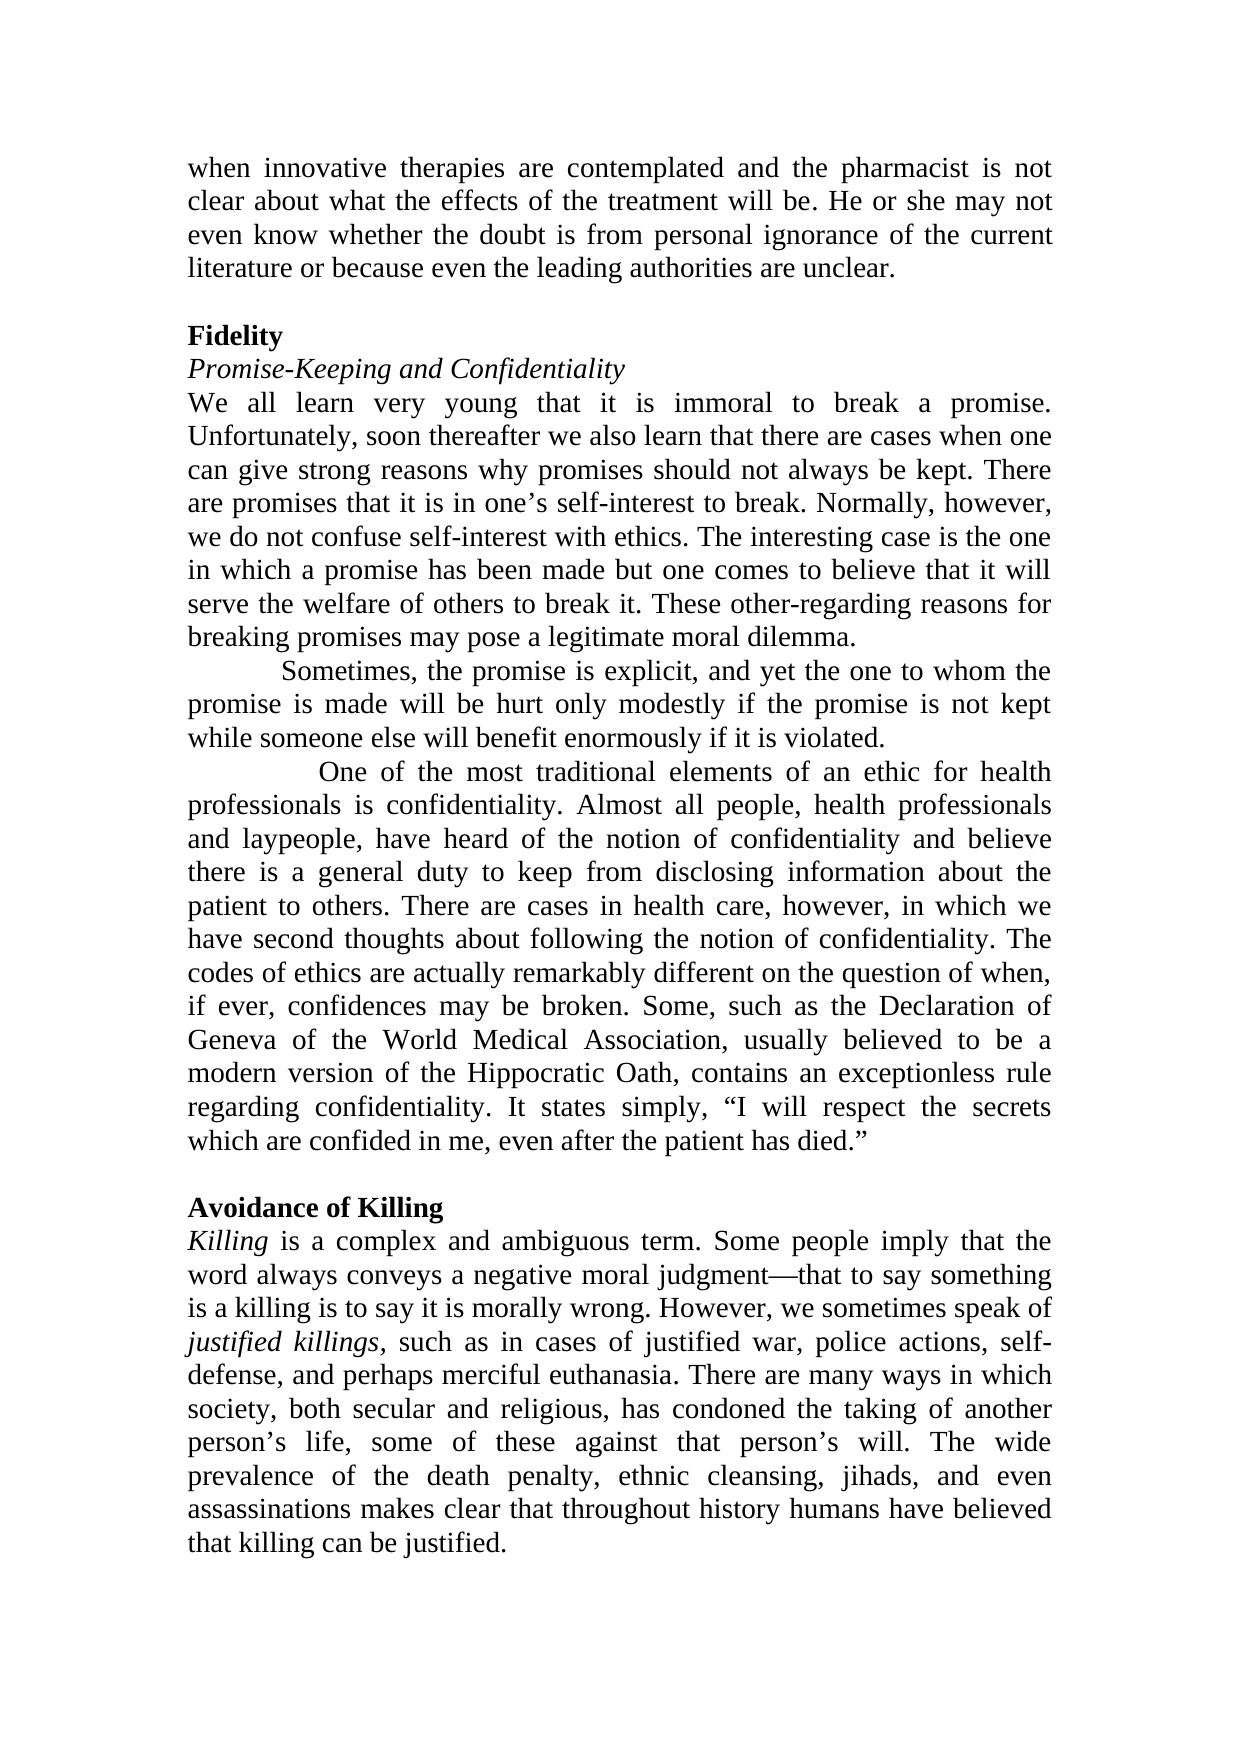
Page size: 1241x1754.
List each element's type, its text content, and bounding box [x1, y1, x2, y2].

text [187, 150, 1053, 284]
text We all learn very young that it is immoral to break a promise. Unfortunately, soon thereafter we also learn that there are cases when one can give strong reasons why promises should not always be kept. There are promises that it is in one’s self-interest to break. Normally, however, we do not confuse self-interest with ethics. The interesting case is the one in which a promise has been made but one comes to believe that it will serve the welfare of others to break it. These other-regarding reasons for breaking promises may pose a legitimate moral dilemma. [187, 385, 1053, 653]
text Sometimes, the promise is explicit, and yet the one to whom the promise is made will be hurt only modestly if the promise is not kept while someone else will benefit enormously if it is violated. [187, 653, 1053, 754]
text One of the most traditional elements of an ethic for health professionals is confidentiality. Almost all people, health professionals and laypeople, have heard of the notion of confidentiality and believe there is a general duty to keep from disclosing information about the patient to others. There are cases in health care, however, in which we have second thoughts about following the notion of confidentiality. The codes of ethics are actually remarkably different on the question of when, if ever, confidences may be broken. Some, such as the Declaration of Geneva of the World Medical Association, usually believed to be a modern version of the Hippocratic Oath, contains an exceptionless rule regarding confidentiality. It states simply, “I will respect the secrets which are confided in me, even after the patient has died.” [187, 754, 1053, 1156]
text Fidelity [187, 318, 1053, 351]
text Promise-Keeping and Confidentiality [187, 351, 1053, 385]
text Avoidance of Killing [187, 1190, 1053, 1223]
text Killing is a complex and ambiguous term. Some people imply that the word always conveys a negative moral judgment—that to say something is a killing is to say it is morally wrong. However, we sometimes speak of justified killings, such as in cases of justified war, police actions, self-defense, and perhaps merciful euthanasia. There are many ways in which society, both secular and religious, has condoned the taking of another person’s life, some of these against that person’s will. The wide prevalence of the death penalty, ethnic cleansing, jihads, and even assassinations makes clear that throughout history humans have believed that killing can be justified. [187, 1223, 1053, 1559]
